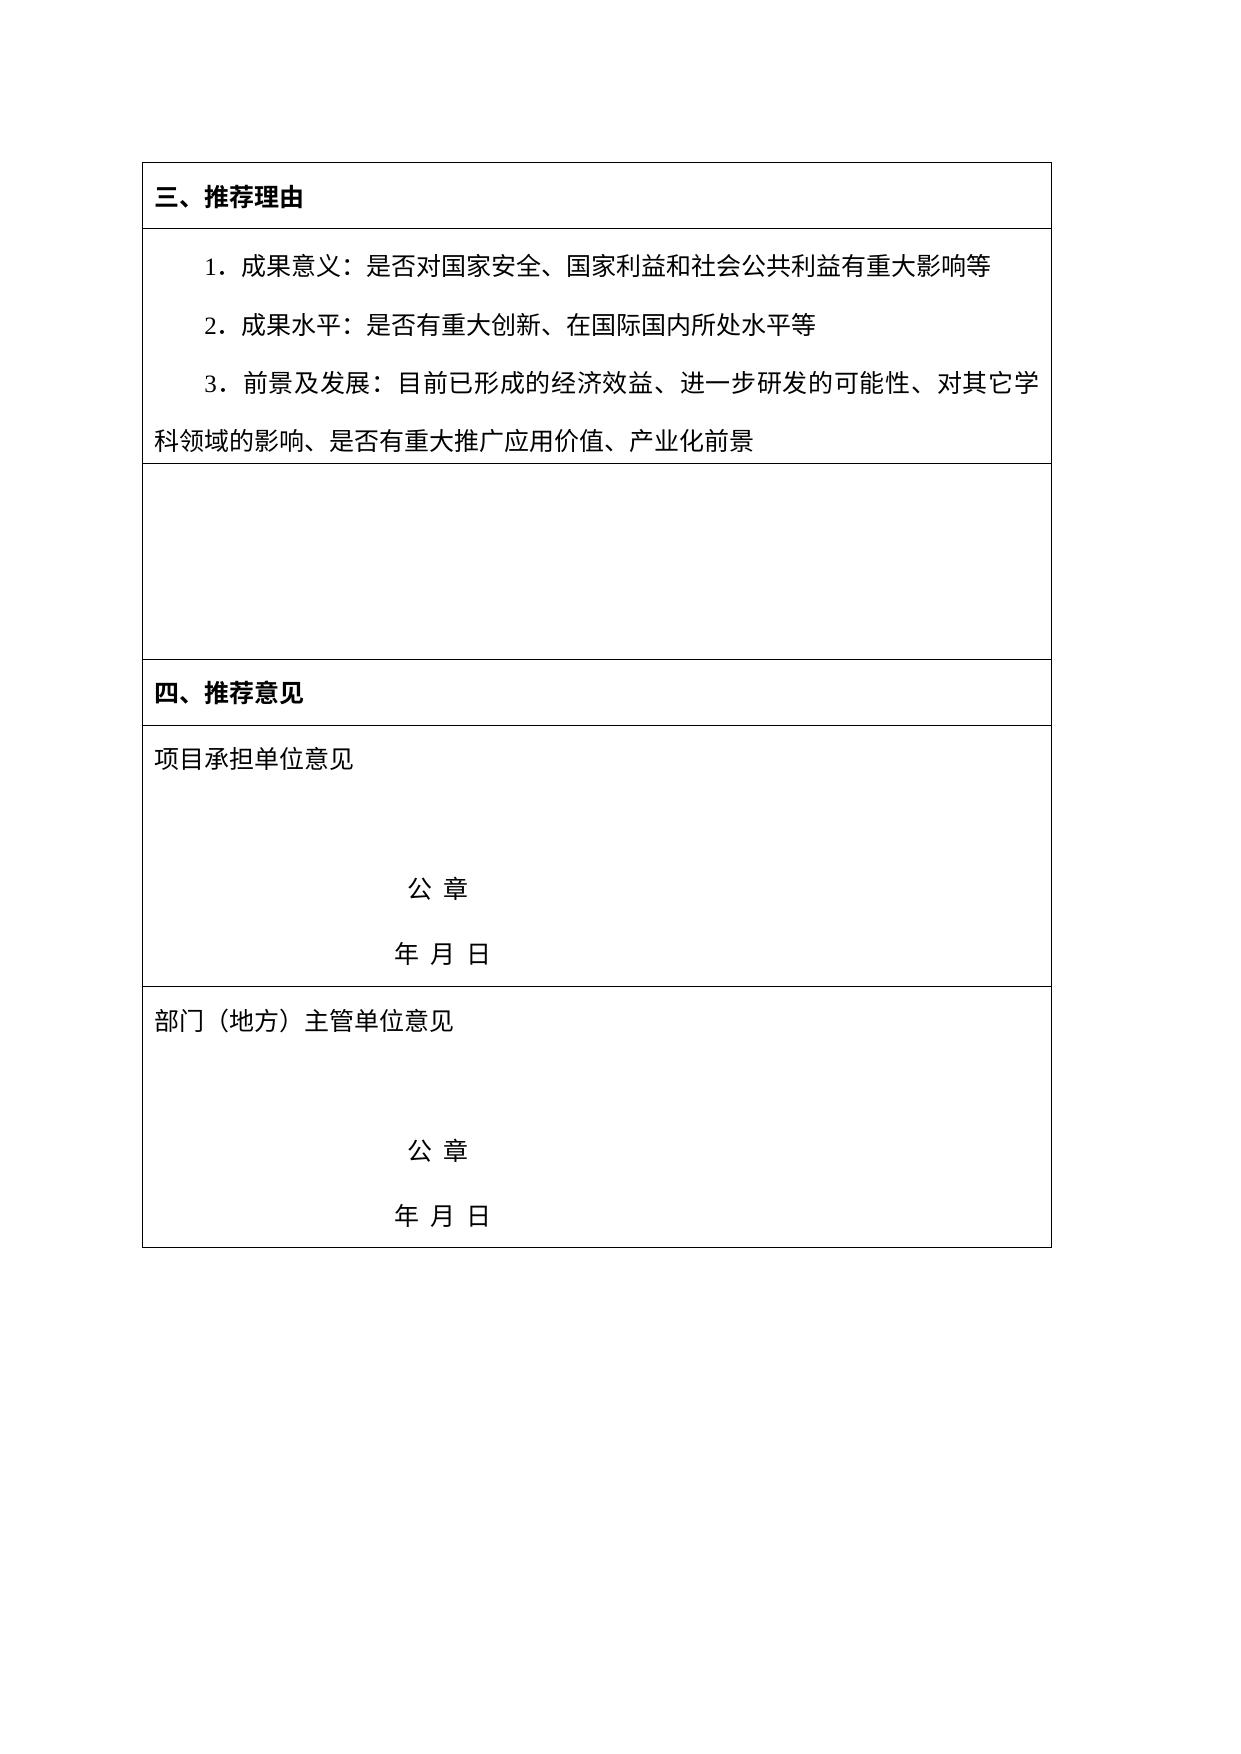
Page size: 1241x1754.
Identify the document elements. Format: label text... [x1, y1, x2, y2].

table_cell 四、推荐意见 [143, 660, 1051, 724]
table_cell 项目承担单位意见 公 章 年 月 日 [143, 726, 1051, 986]
table_cell [143, 464, 1051, 658]
table_cell 1．成果意义：是否对国家安全、国家利益和社会公共利益有重大影响等 2．成果水平：是否有重大创新、在国际国内所处水平等 3．前景及发展：目前已形成的经济效益、进一步研发的可能性、对其它学科领域的影响、是否有重大推广应用价值、产业化前景 [143, 229, 1051, 462]
table_cell 三、推荐理由 [143, 163, 1051, 228]
table_cell 部门（地方）主管单位意见 公 章 年 月 日 [143, 987, 1051, 1247]
